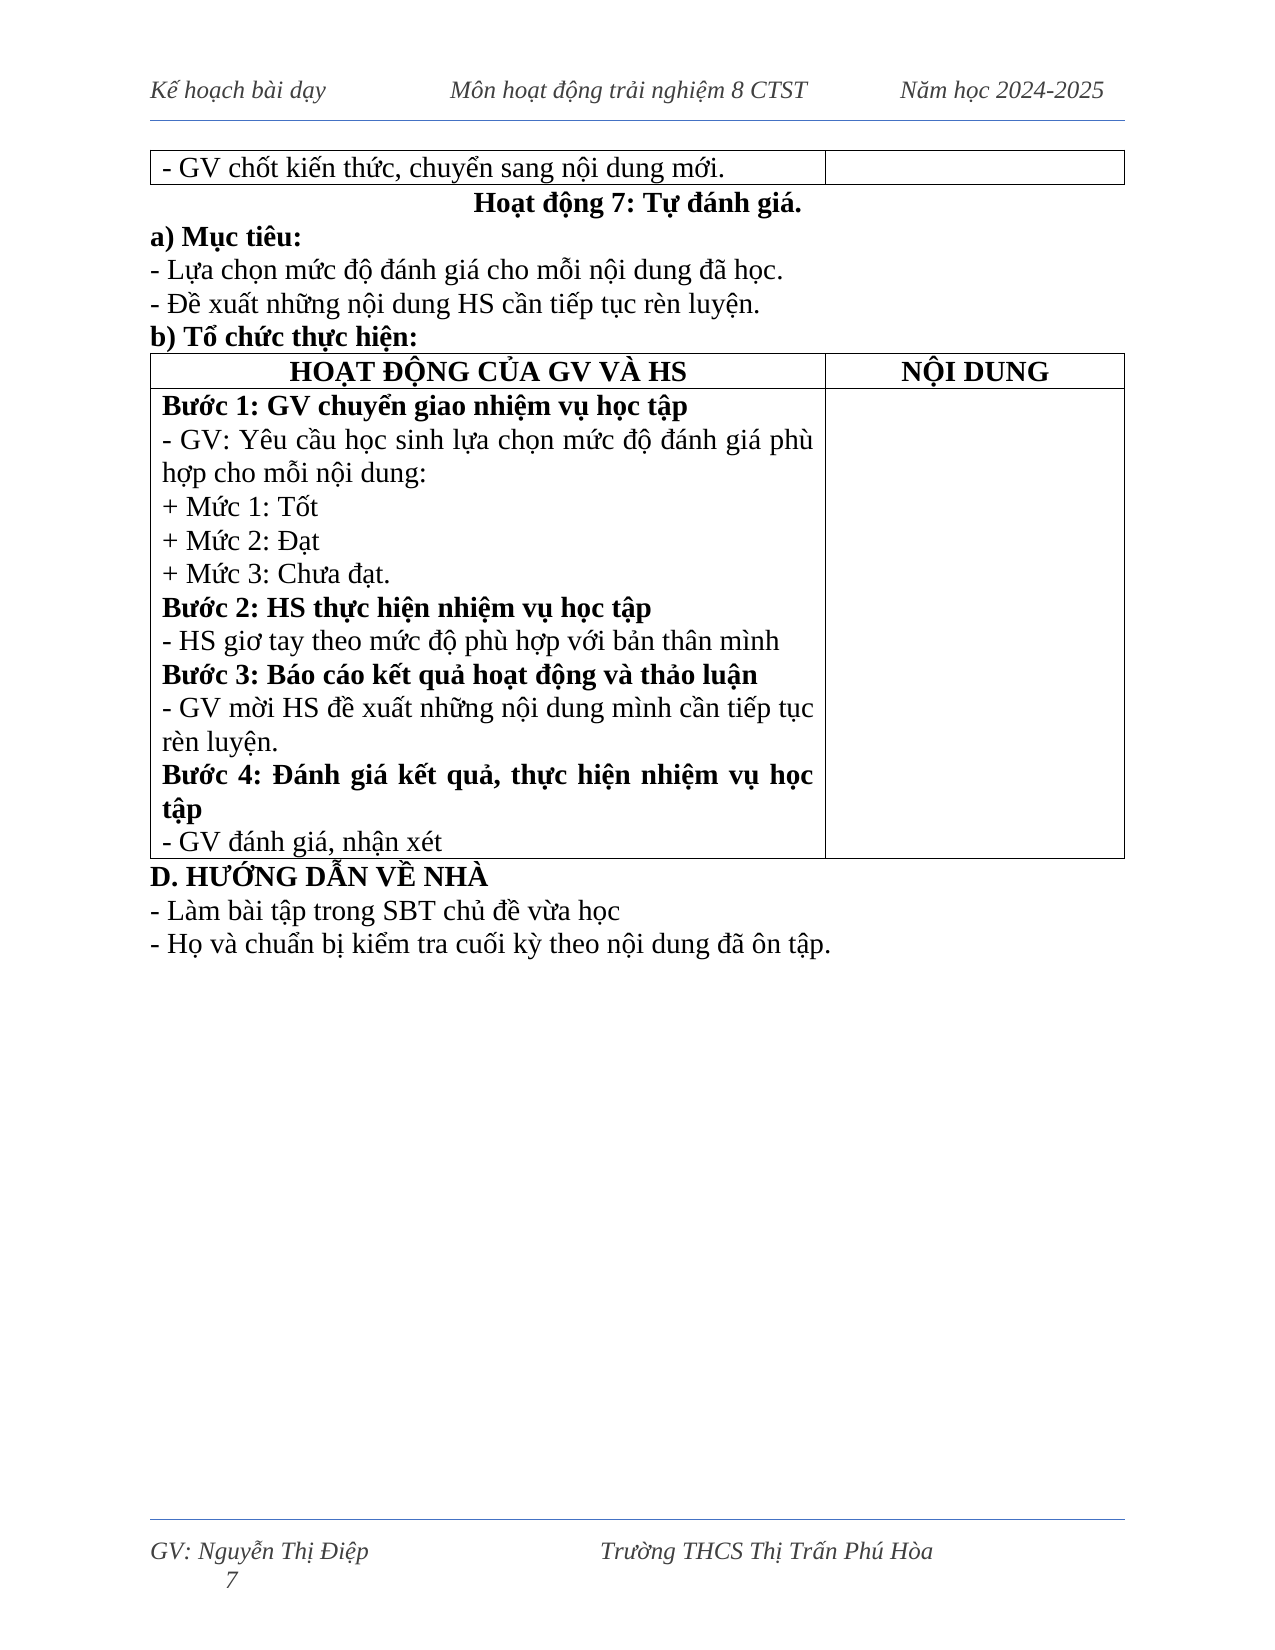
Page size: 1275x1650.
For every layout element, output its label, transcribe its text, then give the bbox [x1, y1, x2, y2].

text - Đề xuất những nội dung HS cần tiếp tục rèn luyện. [150, 286, 1125, 319]
text b) Tổ chức thực hiện: [150, 319, 1125, 353]
table_header HOẠT ĐỘNG CỦA GV VÀ HS [151, 354, 825, 387]
text - Lựa chọn mức độ đánh giá cho mỗi nội dung đã học. [150, 252, 1125, 286]
table_cell [826, 389, 1124, 858]
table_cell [826, 151, 1124, 184]
table_header NỘI DUNG [826, 354, 1124, 387]
text D. HƯỚNG DẪN VỀ NHÀ [150, 859, 1125, 893]
text Hoạt động 7: Tự đánh giá. [150, 185, 1125, 219]
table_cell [151, 151, 825, 184]
table_cell Bước 1: GV chuyển giao nhiệm vụ học tập - GV: Yêu cầu học sinh lựa chọn mức độ đánh giá phù hợp cho mỗi nội dung: + Mức 1: Tốt + Mức 2: Đạt + Mức 3: Chưa đạt. Bước 2: HS thực hiện nhiệm vụ học tập - HS giơ tay theo mức độ phù hợp với bản thân mình Bước 3: Báo cáo kết quả hoạt động và thảo luận - GV mời HS đề xuất những nội dung mình cần tiếp tục rèn luyện. Bước 4: Đánh giá kết quả, thực hiện nhiệm vụ học tập - GV đánh giá, nhận xét [151, 389, 825, 858]
text - Làm bài tập trong SBT chủ đề vừa học [150, 893, 1125, 926]
text a) Mục tiêu: [150, 219, 1125, 252]
text - Họ và chuẩn bị kiểm tra cuối kỳ theo nội dung đã ôn tập. [150, 926, 1125, 960]
